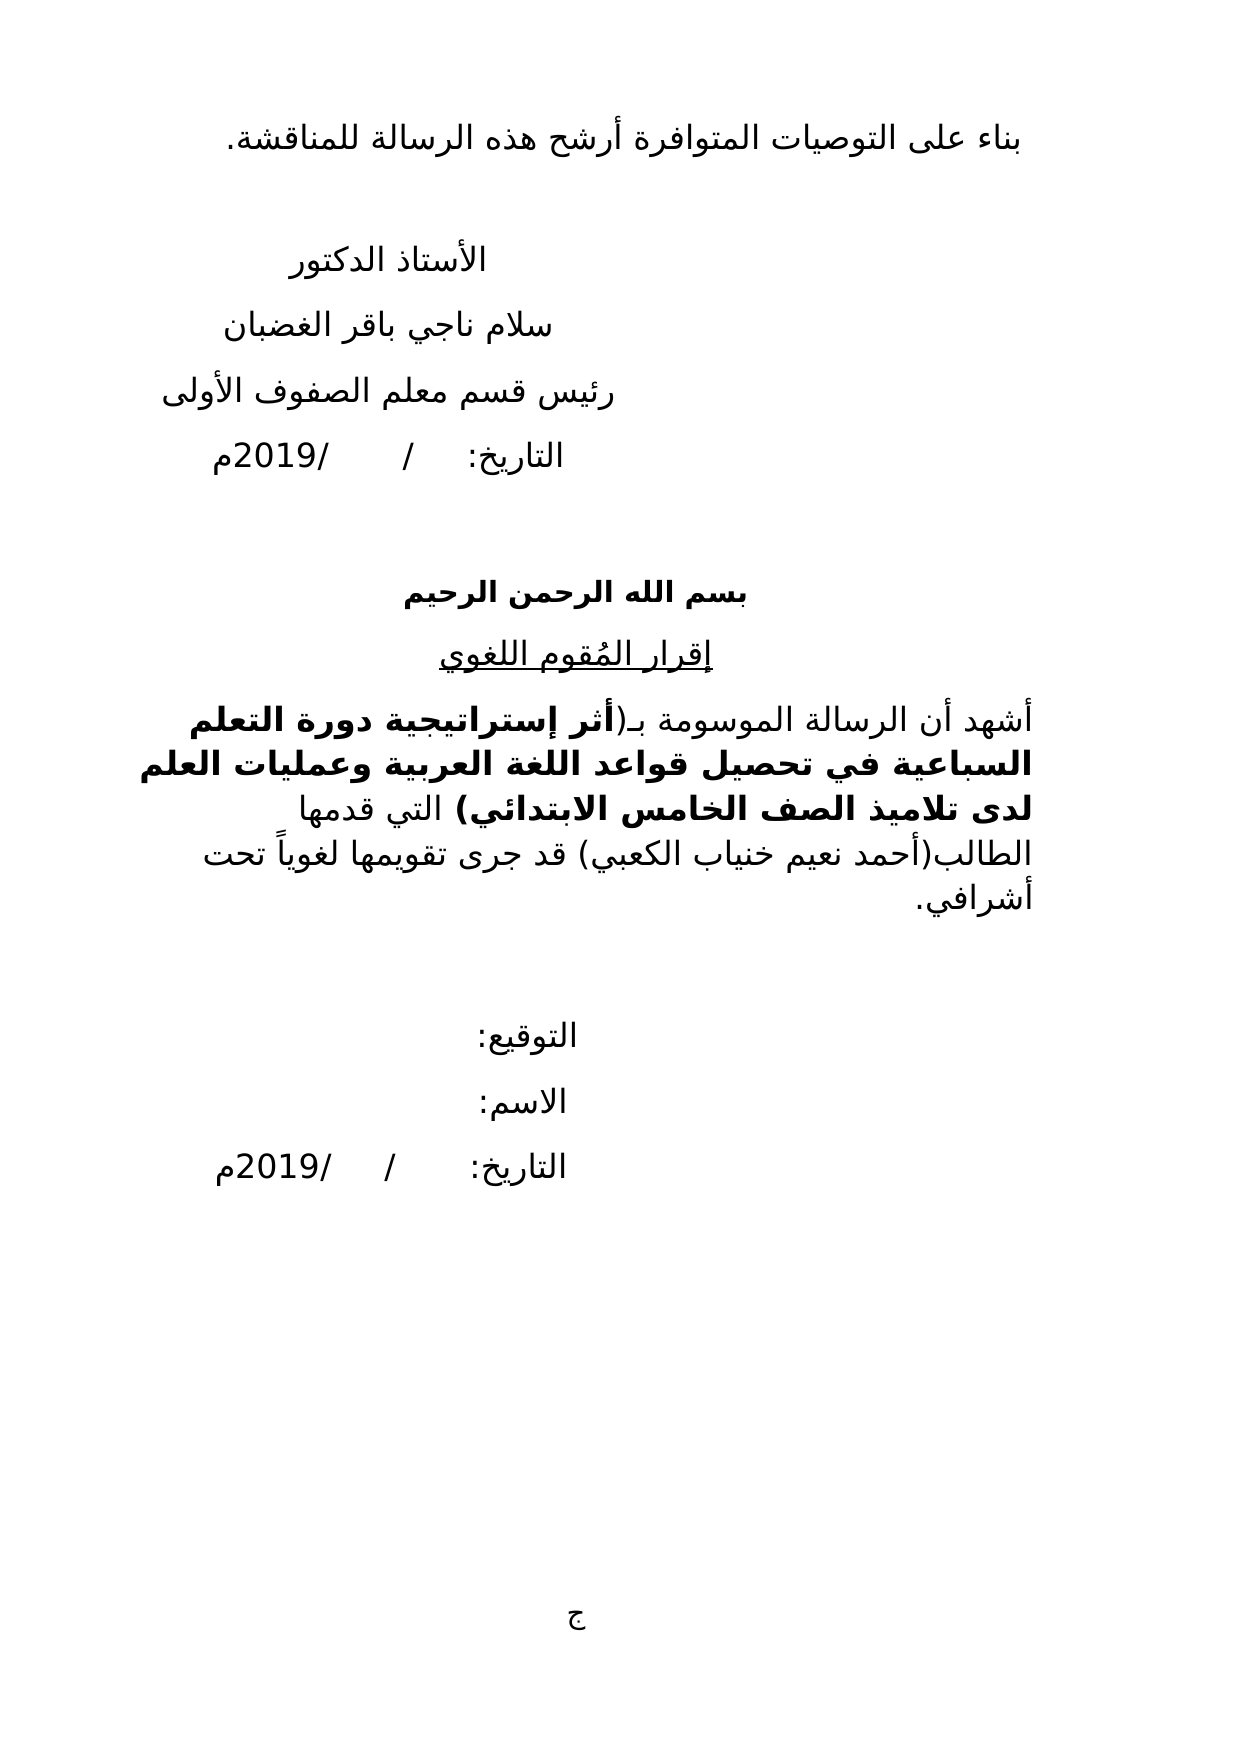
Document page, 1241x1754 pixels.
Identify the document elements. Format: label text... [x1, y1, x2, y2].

text إقرار المُقوم اللغوي [118, 635, 1033, 674]
text التاريخ: / /2019م [118, 437, 658, 475]
text بسم الله الرحمن الرحيم [118, 575, 1033, 609]
text سلام ناجي باقر الغضبان [118, 306, 658, 344]
text بناء على التوصيات المتوافرة أرشح هذه الرسالة للمناقشة. [118, 118, 1033, 157]
text الأستاذ الدكتور [118, 240, 658, 279]
text التوقيع: [118, 1017, 1033, 1056]
text الاسم: [118, 1082, 1033, 1121]
text أشهد أن الرسالة الموسومة بـ(أثر إستراتيجية دورة التعلم السباعية في تحصيل قواعد اللغة العربية وعمليات العلم لدى تلاميذ الصف الخامس الابتدائي) التي قدمها الطالب(أحمد نعيم خنياب الكعبي) قد جرى تقويمها لغوياً تحت أشرافي. [118, 700, 1033, 917]
text رئيس قسم معلم الصفوف الأولى [118, 371, 658, 410]
text التاريخ: / /2019م [118, 1148, 1033, 1187]
